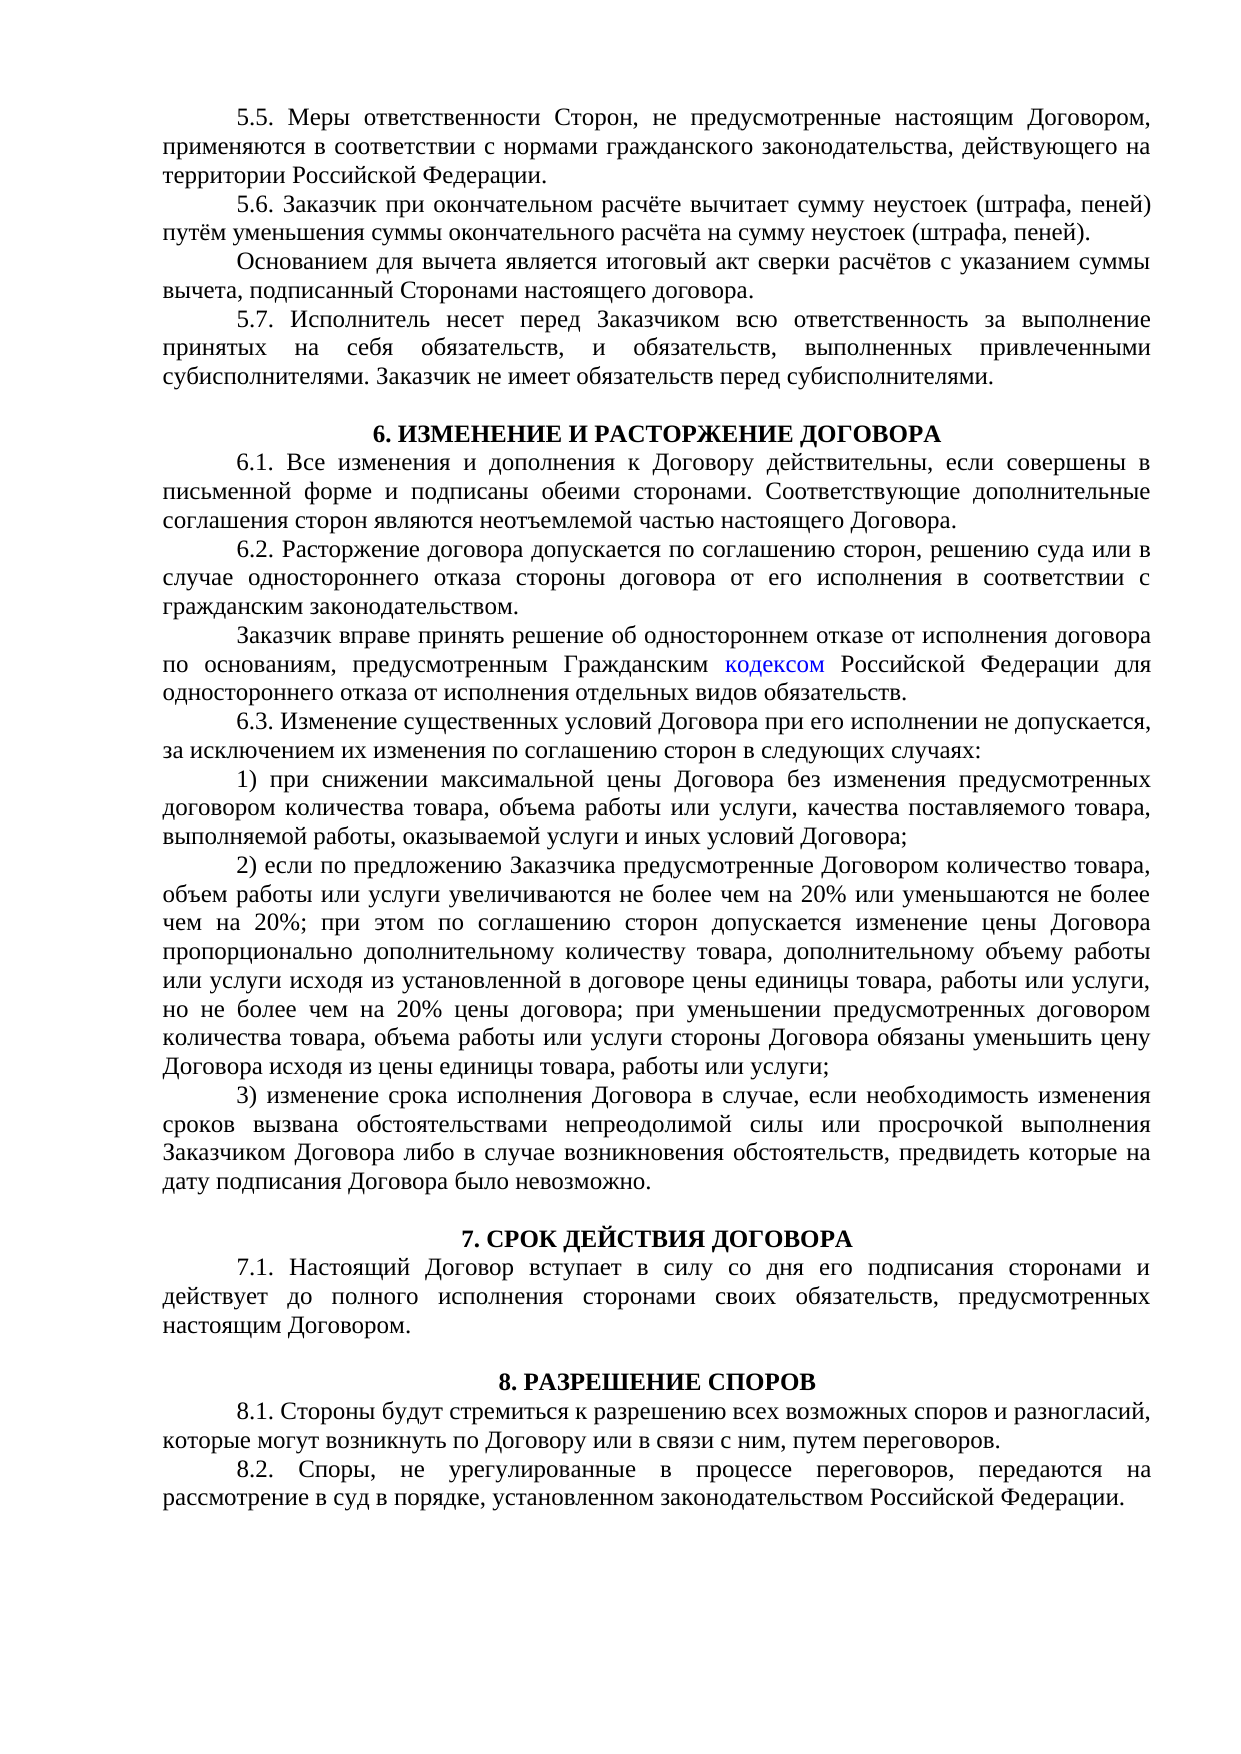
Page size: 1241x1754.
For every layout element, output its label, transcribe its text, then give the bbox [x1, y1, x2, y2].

text 2) если по предложению Заказчика предусмотренные Договором количество товара, объем работы или услуги увеличиваются не более чем на 20% или уменьшаются не более чем на 20%; при этом по соглашению сторон допускается изменение цены Договора пропорционально дополнительному количеству товара, дополнительному объему работы или услуги исходя из установленной в договоре цены единицы товара, работы или услуги, но не более чем на 20% цены договора; при уменьшении предусмотренных договором количества товара, объема работы или услуги стороны Договора обязаны уменьшить цену Договора исходя из цены единицы товара, работы или услуги; [162, 850, 1152, 1080]
text Заказчик вправе принять решение об одностороннем отказе от исполнения договора по основаниям, предусмотренным Гражданским кодексом Российской Федерации для одностороннего отказа от исполнения отдельных видов обязательств. [162, 620, 1152, 706]
text 5.6. Заказчик при окончательном расчёте вычитает сумму неустоек (штрафа, пеней) путём уменьшения суммы окончательного расчёта на сумму неустоек (штрафа, пеней). [162, 189, 1152, 246]
text 6.1. Все изменения и дополнения к Договору действительны, если совершены в письменной форме и подписаны обеими сторонами. Соответствующие дополнительные соглашения сторон являются неотъемлемой частью настоящего Договора. [162, 447, 1152, 534]
text 7. СРОК ДЕЙСТВИЯ ДОГОВОРА [162, 1224, 1152, 1252]
text 6.2. Расторжение договора допускается по соглашению сторон, решению суда или в случае одностороннего отказа стороны договора от его исполнения в соответствии с гражданским законодательством. [162, 534, 1152, 620]
text 5.7. Исполнитель несет перед Заказчиком всю ответственность за выполнение принятых на себя обязательств, и обязательств, выполненных привлеченными субисполнителями. Заказчик не имеет обязательств перед субисполнителями. [162, 304, 1152, 390]
text 3) изменение срока исполнения Договора в случае, если необходимость изменения сроков вызвана обстоятельствами непреодолимой силы или просрочкой выполнения Заказчиком Договора либо в случае возникновения обстоятельств, предвидеть которые на дату подписания Договора было невозможно. [162, 1080, 1152, 1195]
text Основанием для вычета является итоговый акт сверки расчётов с указанием суммы вычета, подписанный Сторонами настоящего договора. [162, 246, 1152, 304]
text 5.5. Меры ответственности Сторон, не предусмотренные настоящим Договором, применяются в соответствии с нормами гражданского законодательства, действующего на территории Российской Федерации. [162, 102, 1152, 189]
text 1) при снижении максимальной цены Договора без изменения предусмотренных договором количества товара, объема работы или услуги, качества поставляемого товара, выполняемой работы, оказываемой услуги и иных условий Договора; [162, 764, 1152, 850]
text 8.1. Стороны будут стремиться к разрешению всех возможных споров и разногласий, которые могут возникнуть по Договору или в связи с ним, путем переговоров. [162, 1396, 1152, 1454]
text 7.1. Настоящий Договор вступает в силу со дня его подписания сторонами и действует до полного исполнения сторонами своих обязательств, предусмотренных настоящим Договором. [162, 1252, 1152, 1339]
text 6.3. Изменение существенных условий Договора при его исполнении не допускается, за исключением их изменения по соглашению сторон в следующих случаях: [162, 706, 1152, 764]
text 6. ИЗМЕНЕНИЕ И РАСТОРЖЕНИЕ ДОГОВОРА [162, 419, 1152, 447]
text 8.2. Споры, не урегулированные в процессе переговоров, передаются на рассмотрение в суд в порядке, установленном законодательством Российской Федерации. [162, 1454, 1152, 1511]
text 8. РАЗРЕШЕНИЕ СПОРОВ [162, 1367, 1152, 1396]
